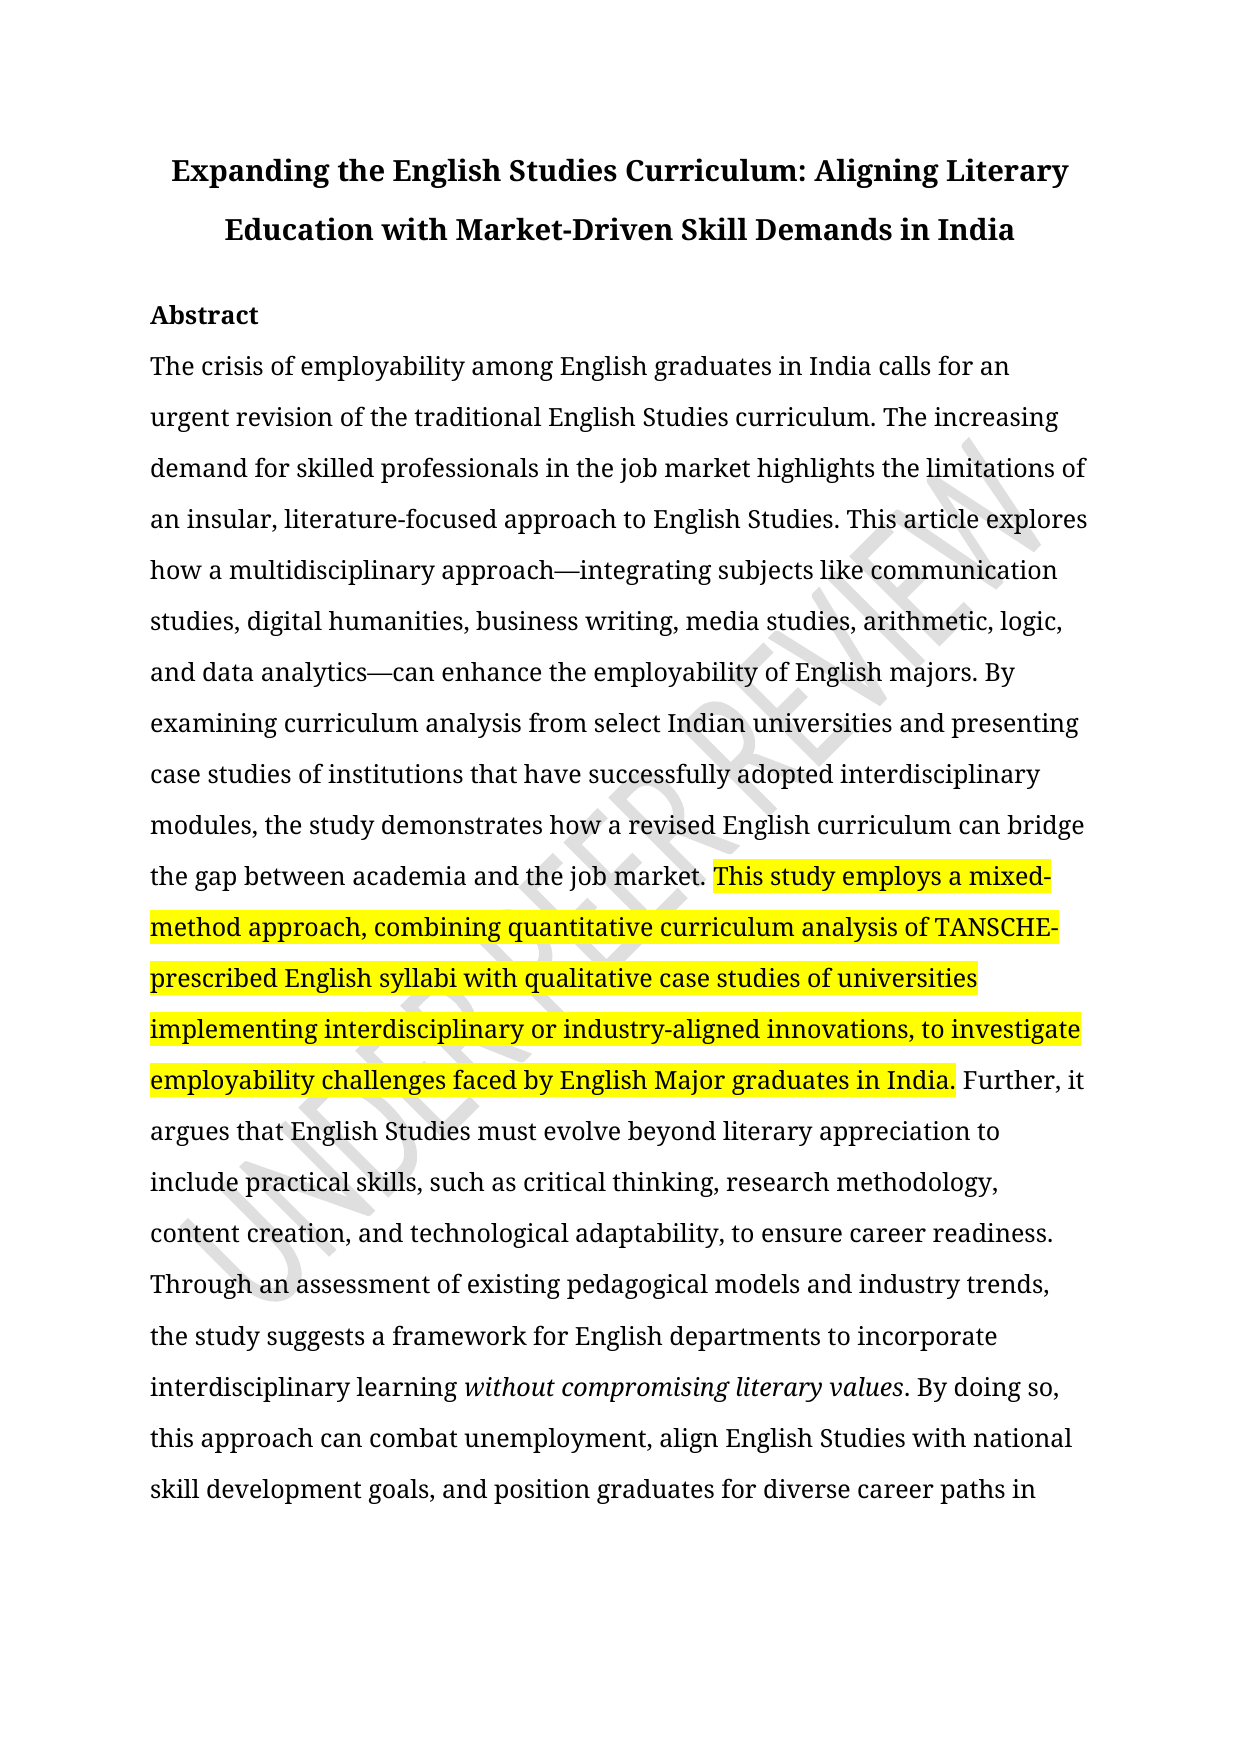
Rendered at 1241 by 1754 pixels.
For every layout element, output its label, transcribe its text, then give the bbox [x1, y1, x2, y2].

text Expanding the English Studies Curriculum: Aligning Literary Education with Market-Driven Skill Demands in India [150, 150, 1090, 249]
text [150, 348, 1090, 1505]
text Abstract [150, 297, 1090, 331]
